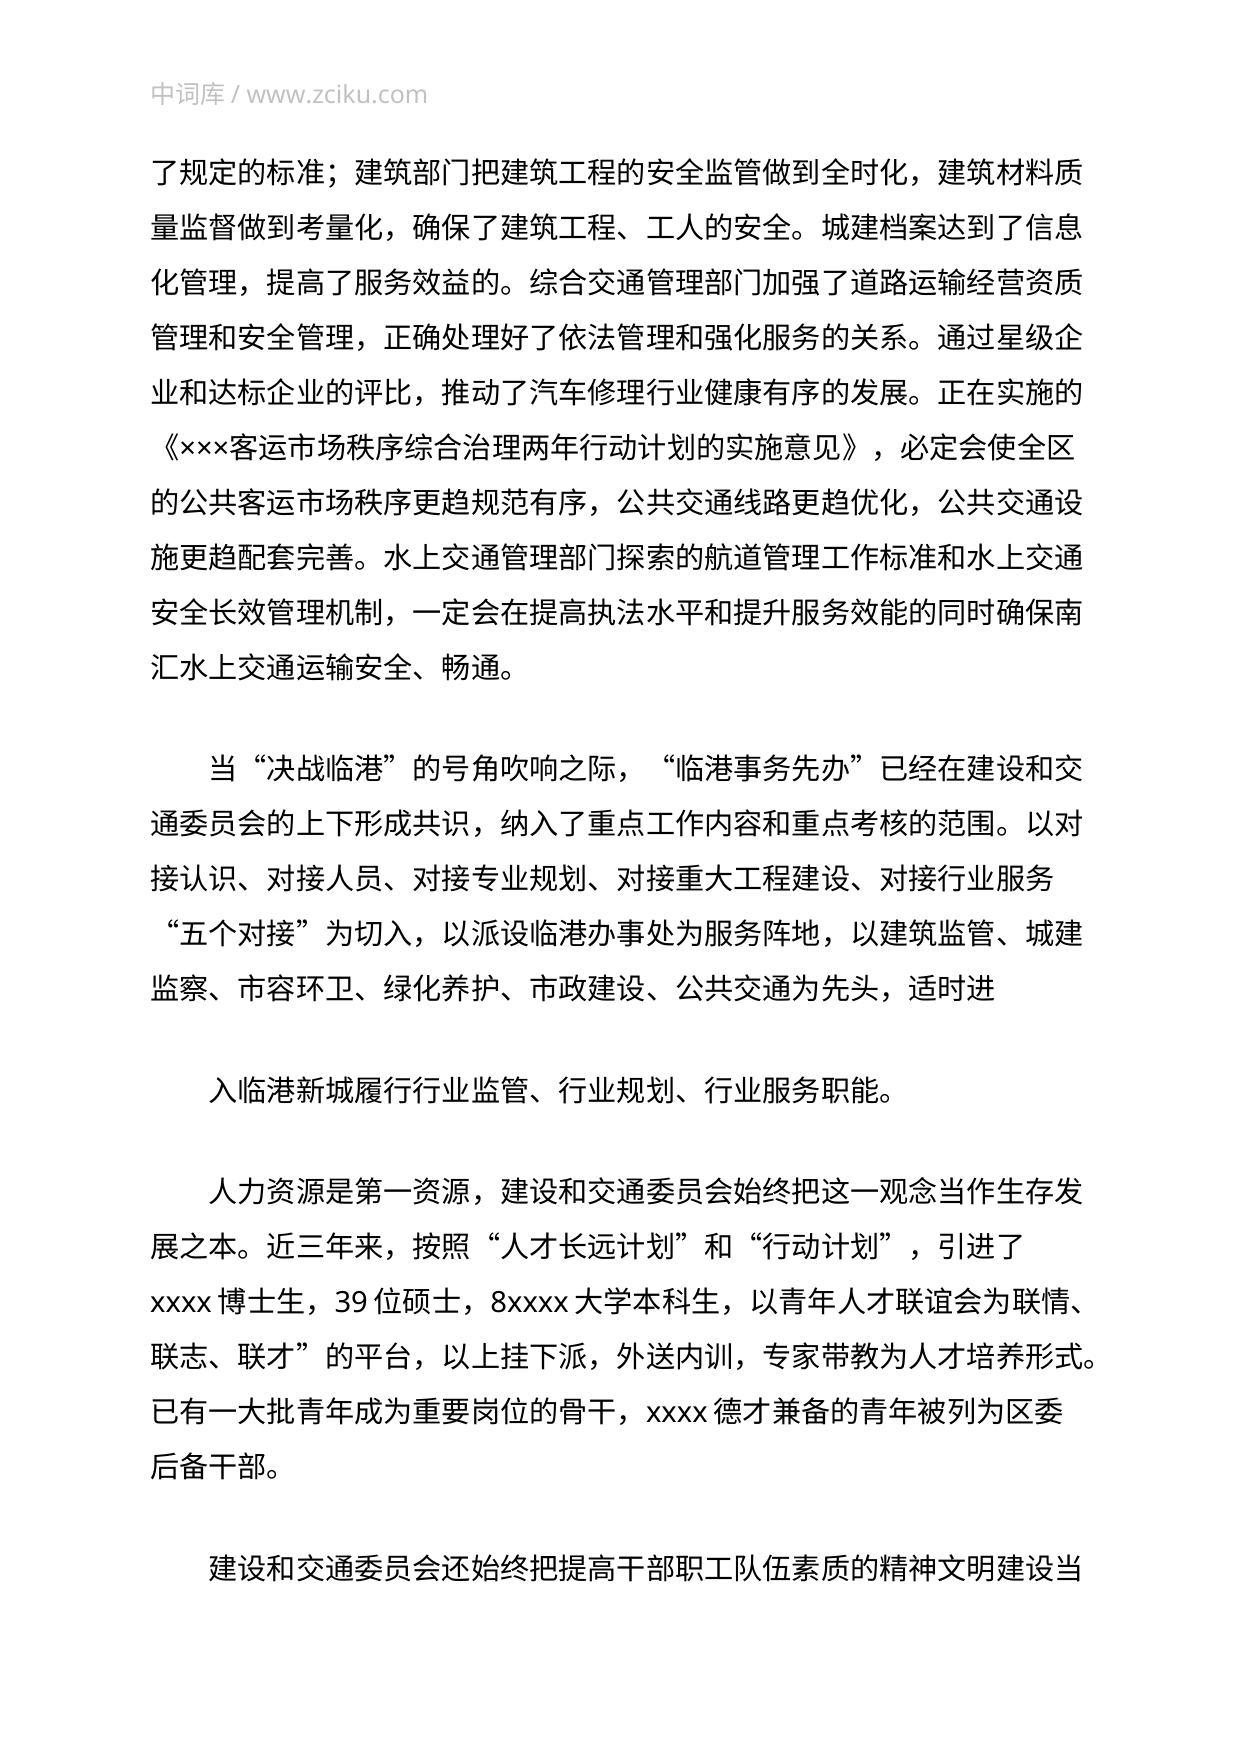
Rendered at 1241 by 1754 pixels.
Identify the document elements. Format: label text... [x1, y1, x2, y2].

text 人力资源是第一资源，建设和交通委员会始终把这一观念当作生存发展之本。近三年来，按照“人才长远计划”和“行动计划”，引进了xxxx博士生，39位硕士，8xxxx大学本科生，以青年人才联谊会为联情、联志、联才”的平台，以上挂下派，外送内训，专家带教为人才培养形式。已有一大批青年成为重要岗位的骨干，xxxx德才兼备的青年被列为区委后备干部。 [150, 1169, 1090, 1486]
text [150, 150, 1090, 686]
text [150, 1546, 1090, 1588]
text 入临港新城履行行业监管、行业规划、行业服务职能。 [150, 1067, 1090, 1109]
text 当“决战临港”的号角吹响之际，“临港事务先办”已经在建设和交通委员会的上下形成共识，纳入了重点工作内容和重点考核的范围。以对接认识、对接人员、对接专业规划、对接重大工程建设、对接行业服务“五个对接”为切入，以派设临港办事处为服务阵地，以建筑监管、城建监察、市容环卫、绿化养护、市政建设、公共交通为先头，适时进 [150, 746, 1090, 1008]
